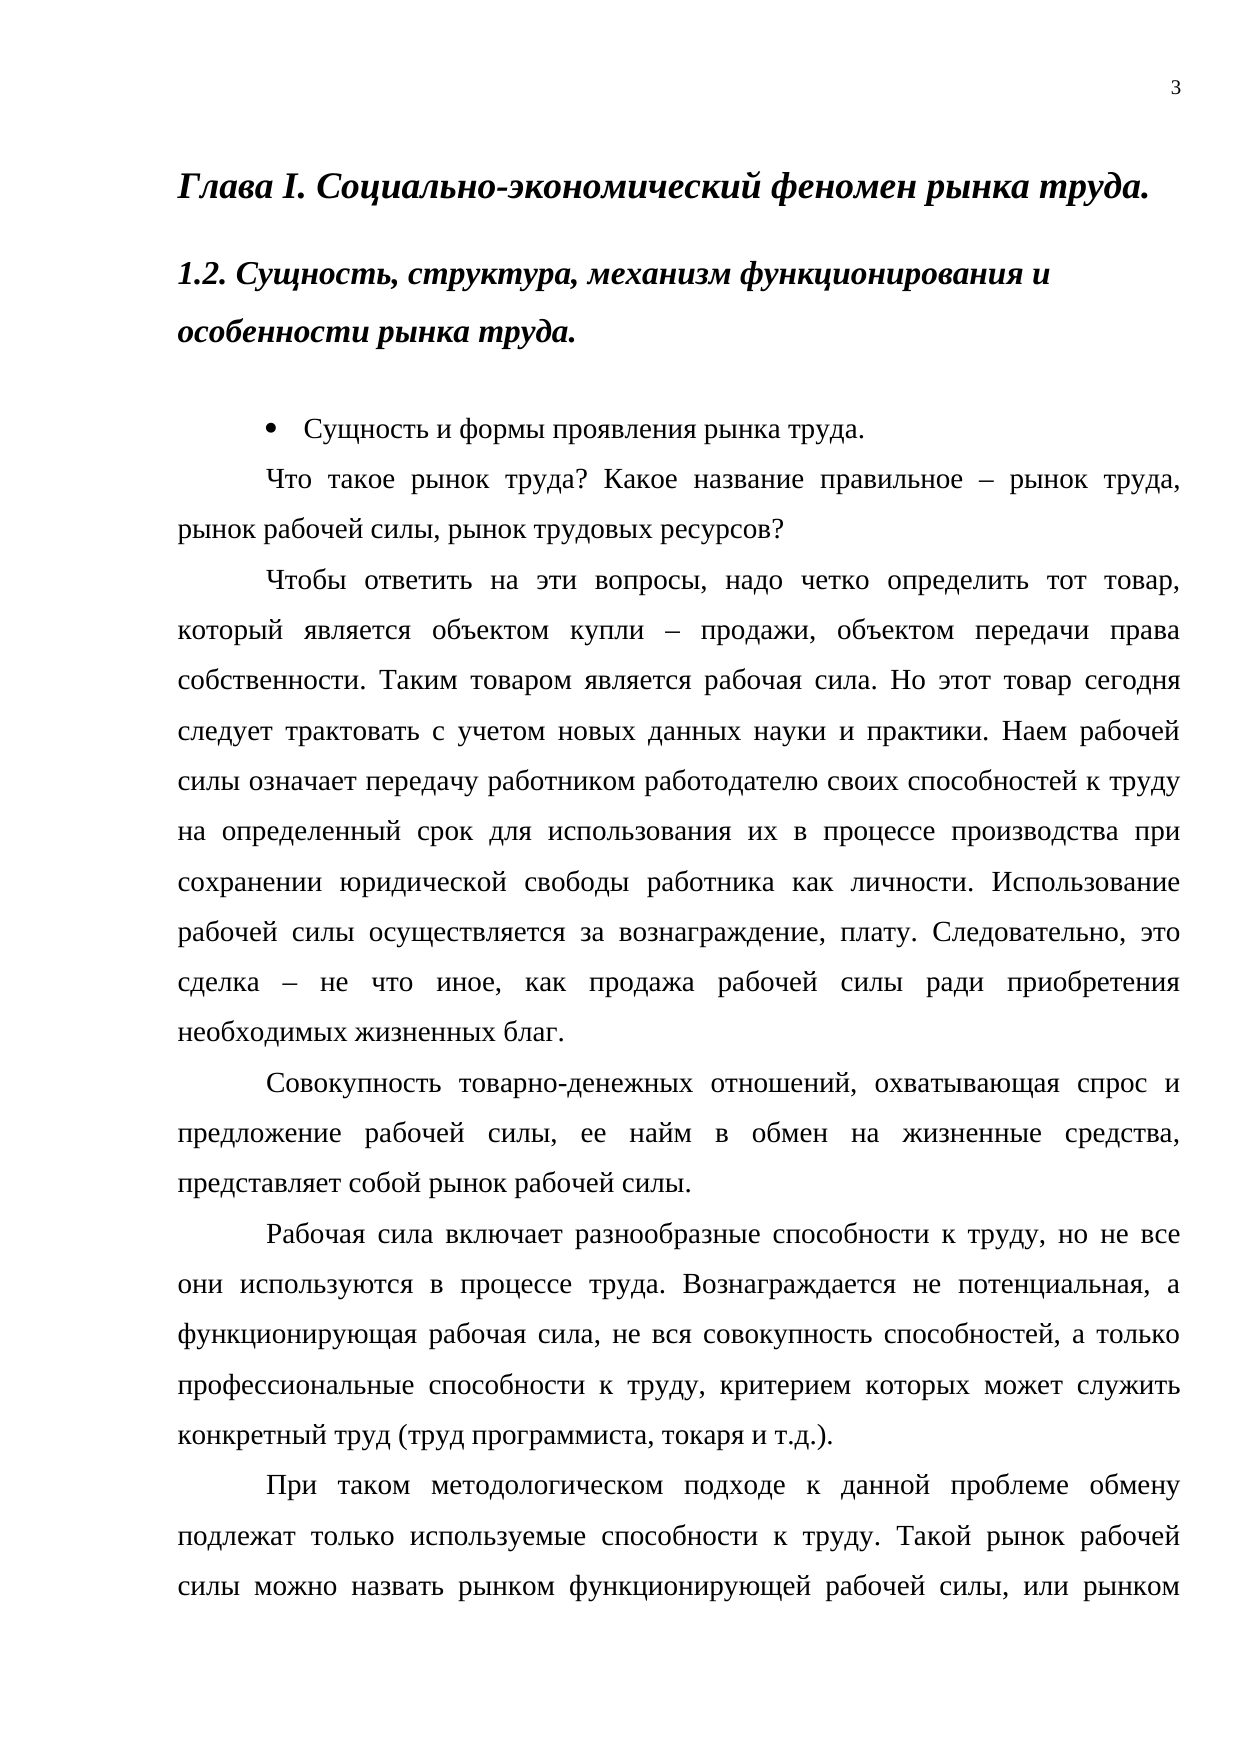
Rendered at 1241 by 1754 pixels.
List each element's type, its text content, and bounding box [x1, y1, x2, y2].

text Чтобы ответить на эти вопросы, надо четко определить тот товар, который является объектом купли – продажи, объектом передачи права собственности. Таким товаром является рабочая сила. Но этот товар сегодня следует трактовать с учетом новых данных науки и практики. Наем рабочей силы означает передачу работником работодателю своих способностей к труду на определенный срок для использования их в процессе производства при сохранении юридической свободы работника как личности. Использование рабочей силы осуществляется за вознаграждение, плату. Следовательно, это сделка – не что иное, как продажа рабочей силы ради приобретения необходимых жизненных благ. [177, 562, 1181, 1048]
subtitle 1.2. Сущность, структура, механизм функционирования и особенности рынка труда. [177, 253, 1181, 349]
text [177, 1467, 1181, 1602]
subtitle Глава I. Социально-экономический феномен рынка труда. [177, 164, 1181, 207]
text Рабочая сила включает разнообразные способности к труду, но не все они используются в процессе труда. Вознаграждается не потенциальная, а функционирующая рабочая сила, не вся совокупность способностей, а только профессиональные способности к труду, критерием которых может служить конкретный труд (труд программиста, токаря и т.д.). [177, 1216, 1181, 1451]
text Совокупность товарно-денежных отношений, охватывающая спрос и предложение рабочей силы, ее найм в обмен на жизненные средства, представляет собой рынок рабочей силы. [177, 1065, 1181, 1199]
text Что такое рынок труда? Какое название правильное – рынок труда, рынок рабочей силы, рынок трудовых ресурсов? [177, 461, 1181, 545]
list Сущность и формы проявления рынка труда. [266, 411, 1181, 444]
